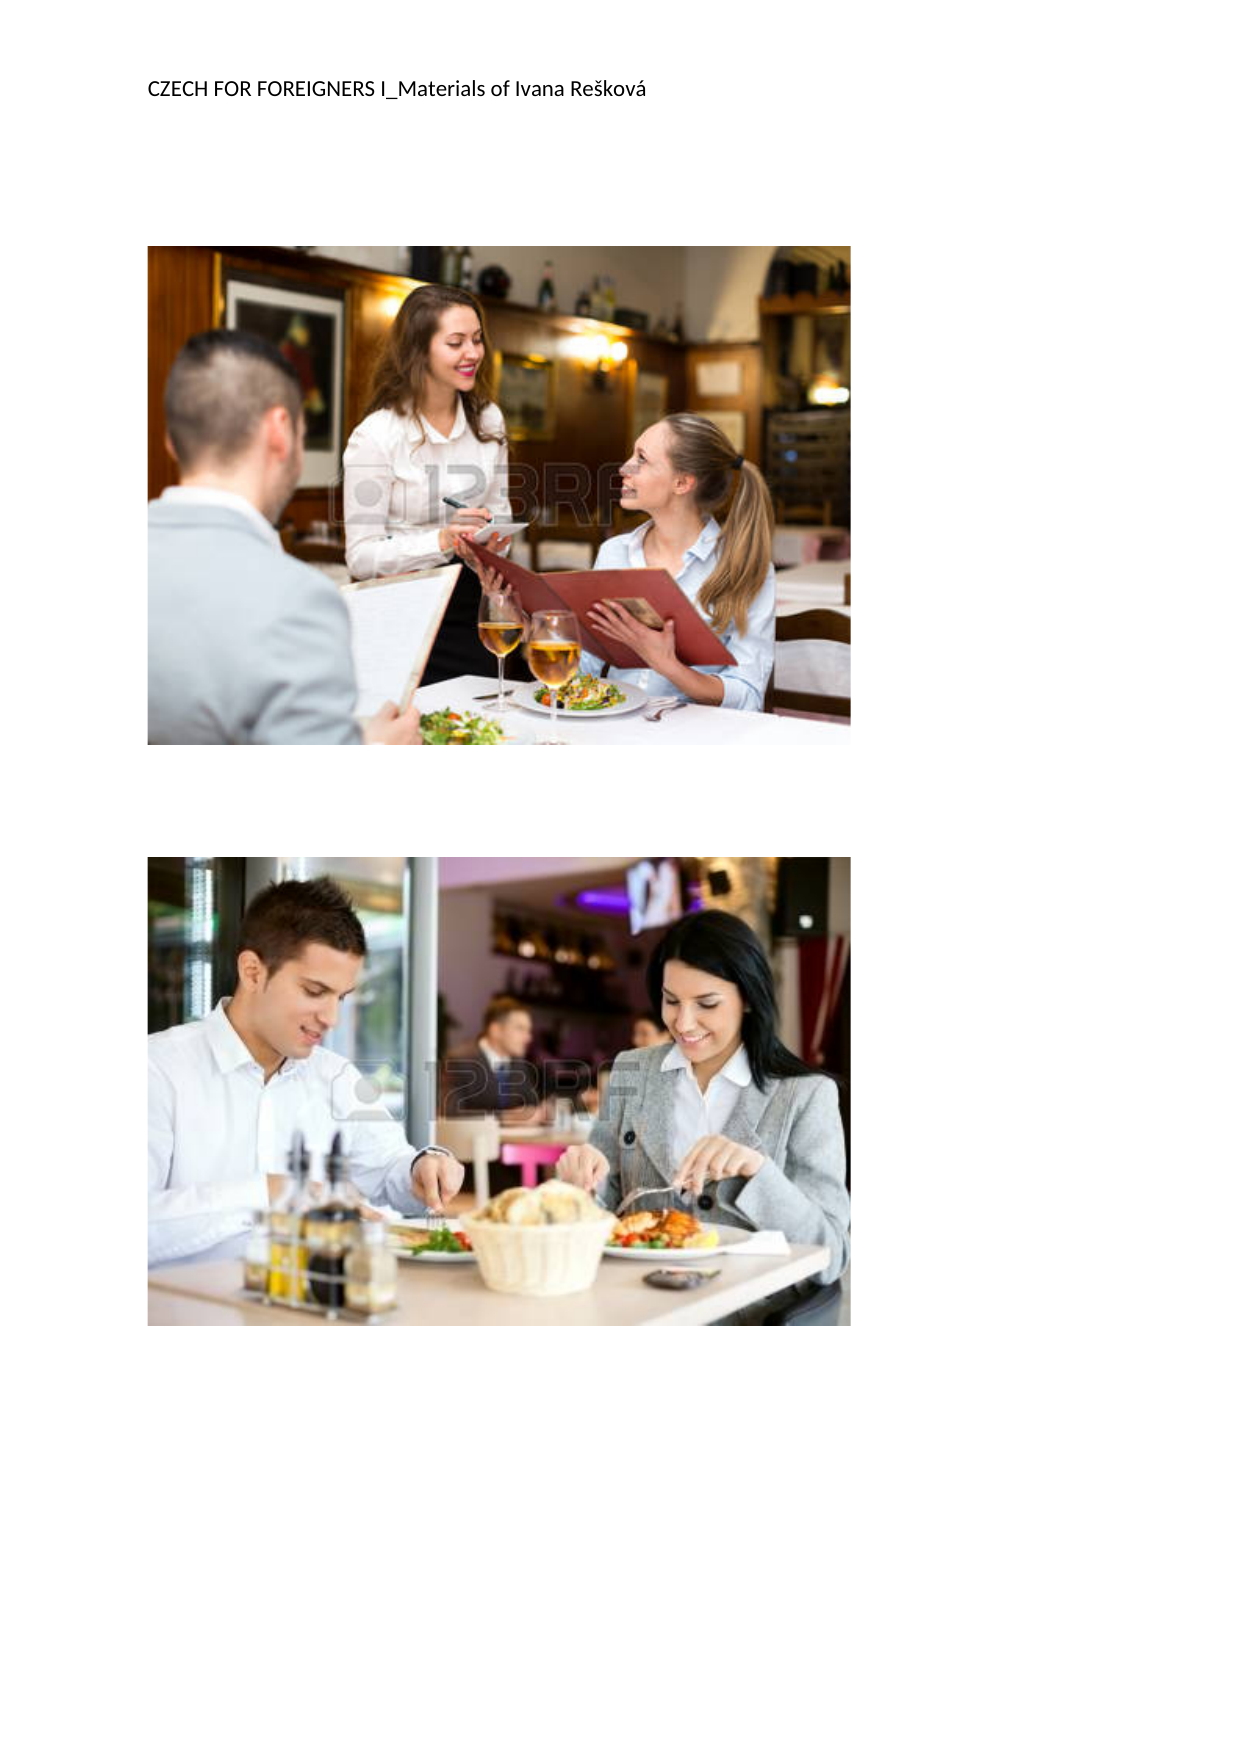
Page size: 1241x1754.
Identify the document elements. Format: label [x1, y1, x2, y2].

picture [147, 246, 851, 745]
picture [147, 857, 851, 1326]
